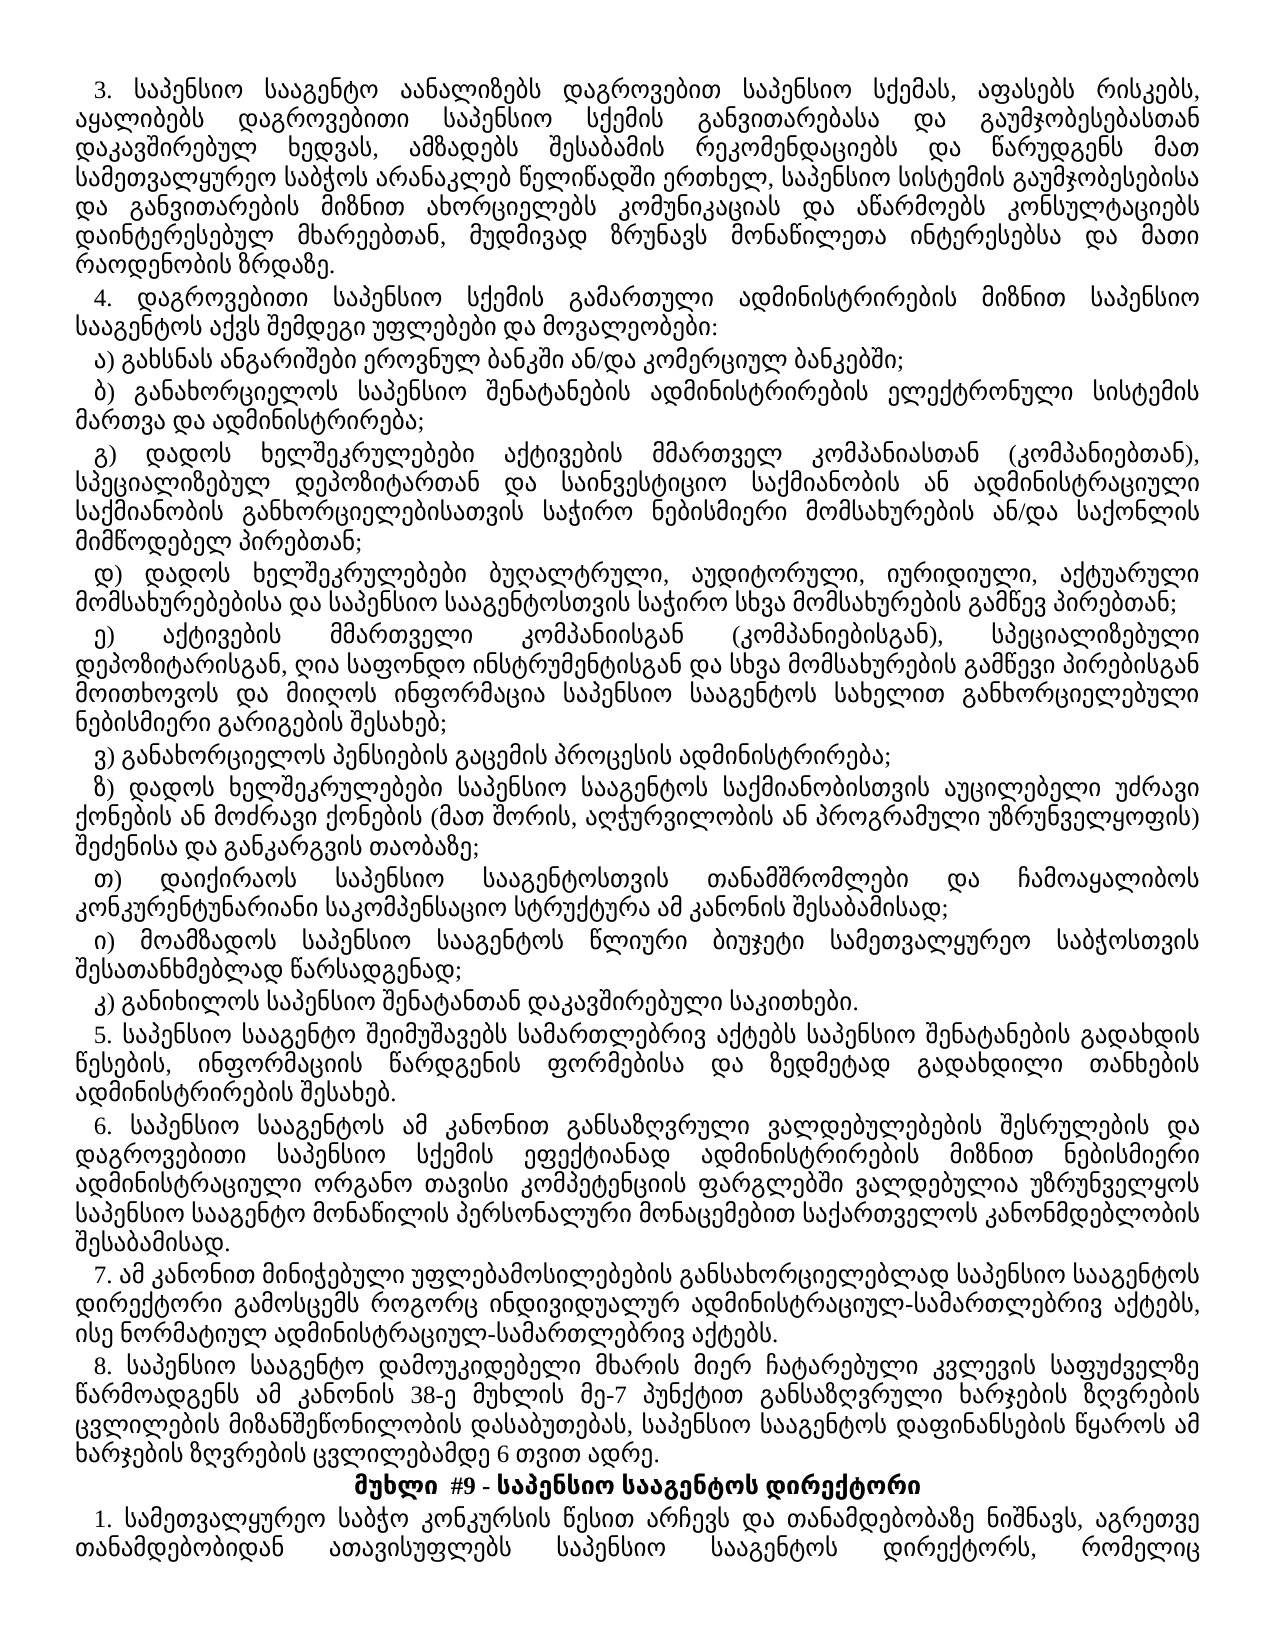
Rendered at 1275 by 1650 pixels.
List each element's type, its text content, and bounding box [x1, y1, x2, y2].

text 7. ამ კანონით მინიჭებული უფლებამოსილებების განსახორციელებლად საპენსიო სააგენტოს დირექტორი გამოსცემს როგორც ინდივიდუალურ ადმინისტრაციულ-სამართლებრივ აქტებს, ისე ნორმატიულ ადმინისტრაციულ-სამართლებრივ აქტებს. [75, 1260, 1200, 1348]
text კ) განიხილოს საპენსიო შენატანთან დაკავშირებული საკითხები. [75, 987, 1200, 1017]
text 4. დაგროვებითი საპენსიო სქემის გამართული ადმინისტრირების მიზნით საპენსიო სააგენტოს აქვს შემდეგი უფლებები და მოვალეობები: [75, 283, 1200, 342]
text თ) დაიქირაოს საპენსიო სააგენტოსთვის თანამშრომლები და ჩამოაყალიბოს კონკურენტუნარიანი საკომპენსაციო სტრუქტურა ამ კანონის შესაბამისად; [75, 864, 1200, 923]
text ვ) განახორციელოს პენსიების გაცემის პროცესის ადმინისტრირება; [75, 741, 1200, 770]
text ე) აქტივების მმართველი კომპანიისგან (კომპანიებისგან), სპეციალიზებული დეპოზიტარისგან, ღია საფონდო ინსტრუმენტისგან და სხვა მომსახურების გამწევი პირებისგან მოითხოვოს და მიიღოს ინფორმაცია საპენსიო სააგენტოს სახელით განხორციელებული ნებისმიერი გარიგების შესახებ; [75, 621, 1200, 738]
text გ) დადოს ხელშეკრულებები აქტივების მმართველ კომპანიასთან (კომპანიებთან), სპეციალიზებულ დეპოზიტართან და საინვესტიციო საქმიანობის ან ადმინისტრაციული საქმიანობის განხორციელებისათვის საჭირო ნებისმიერი მომსახურების ან/და საქონლის მიმწოდებელ პირებთან; [75, 439, 1200, 556]
text 5. საპენსიო სააგენტო შეიმუშავებს სამართლებრივ აქტებს საპენსიო შენატანების გადახდის წესების, ინფორმაციის წარდგენის ფორმებისა და ზედმეტად გადახდილი თანხების ადმინისტრირების შესახებ. [75, 1020, 1200, 1108]
text ი) მოამზადოს საპენსიო სააგენტოს წლიური ბიუჯეტი სამეთვალყურეო საბჭოსთვის შესათანხმებლად წარსადგენად; [75, 926, 1200, 984]
text დ) დადოს ხელშეკრულებები ბუღალტრული, აუდიტორული, იურიდიული, აქტუარული მომსახურებებისა და საპენსიო სააგენტოსთვის საჭირო სხვა მომსახურების გამწევ პირებთან; [75, 559, 1200, 617]
text 6. საპენსიო სააგენტოს ამ კანონით განსაზღვრული ვალდებულებების შესრულების და დაგროვებითი საპენსიო სქემის ეფექტიანად ადმინისტრირების მიზნით ნებისმიერი ადმინისტრაციული ორგანო თავისი კომპეტენციის ფარგლებში ვალდებულია უზრუნველყოს საპენსიო სააგენტო მონაწილის პერსონალური მონაცემებით საქართველოს კანონმდებლობის შესაბამისად. [75, 1111, 1200, 1257]
text 3. საპენსიო სააგენტო აანალიზებს დაგროვებით საპენსიო სქემას, აფასებს რისკებს, აყალიბებს დაგროვებითი საპენსიო სქემის განვითარებასა და გაუმჯობესებასთან დაკავშირებულ ხედვას, ამზადებს შესაბამის რეკომენდაციებს და წარუდგენს მათ სამეთვალყურეო საბჭოს არანაკლებ წელიწადში ერთხელ, საპენსიო სისტემის გაუმჯობესებისა და განვითარების მიზნით ახორციელებს კომუნიკაციას და აწარმოებს კონსულტაციებს დაინტერესებულ მხარეებთან, მუდმივად ზრუნავს მონაწილეთა ინტერესებსა და მათი რაოდენობის ზრდაზე. [75, 75, 1200, 280]
text მუხლი #9 - საპენსიო სააგენტოს დირექტორი [75, 1471, 1200, 1501]
text 8. საპენსიო სააგენტო დამოუკიდებელი მხარის მიერ ჩატარებული კვლევის საფუძველზე წარმოადგენს ამ კანონის 38-ე მუხლის მე-7 პუნქტით განსაზღვრული ხარჯების ზღვრების ცვლილების მიზანშეწონილობის დასაბუთებას, საპენსიო სააგენტოს დაფინანსების წყაროს ამ ხარჯების ზღვრების ცვლილებამდე 6 თვით ადრე. [75, 1351, 1200, 1468]
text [75, 1504, 1200, 1562]
text ბ) განახორციელოს საპენსიო შენატანების ადმინისტრირების ელექტრონული სისტემის მართვა და ადმინისტრირება; [75, 377, 1200, 436]
text ზ) დადოს ხელშეკრულებები საპენსიო სააგენტოს საქმიანობისთვის აუცილებელი უძრავი ქონების ან მოძრავი ქონების (მათ შორის, აღჭურვილობის ან პროგრამული უზრუნველყოფის) შეძენისა და განკარგვის თაობაზე; [75, 773, 1200, 861]
text ა) გახსნას ანგარიშები ეროვნულ ბანკში ან/და კომერციულ ბანკებში; [75, 345, 1200, 374]
